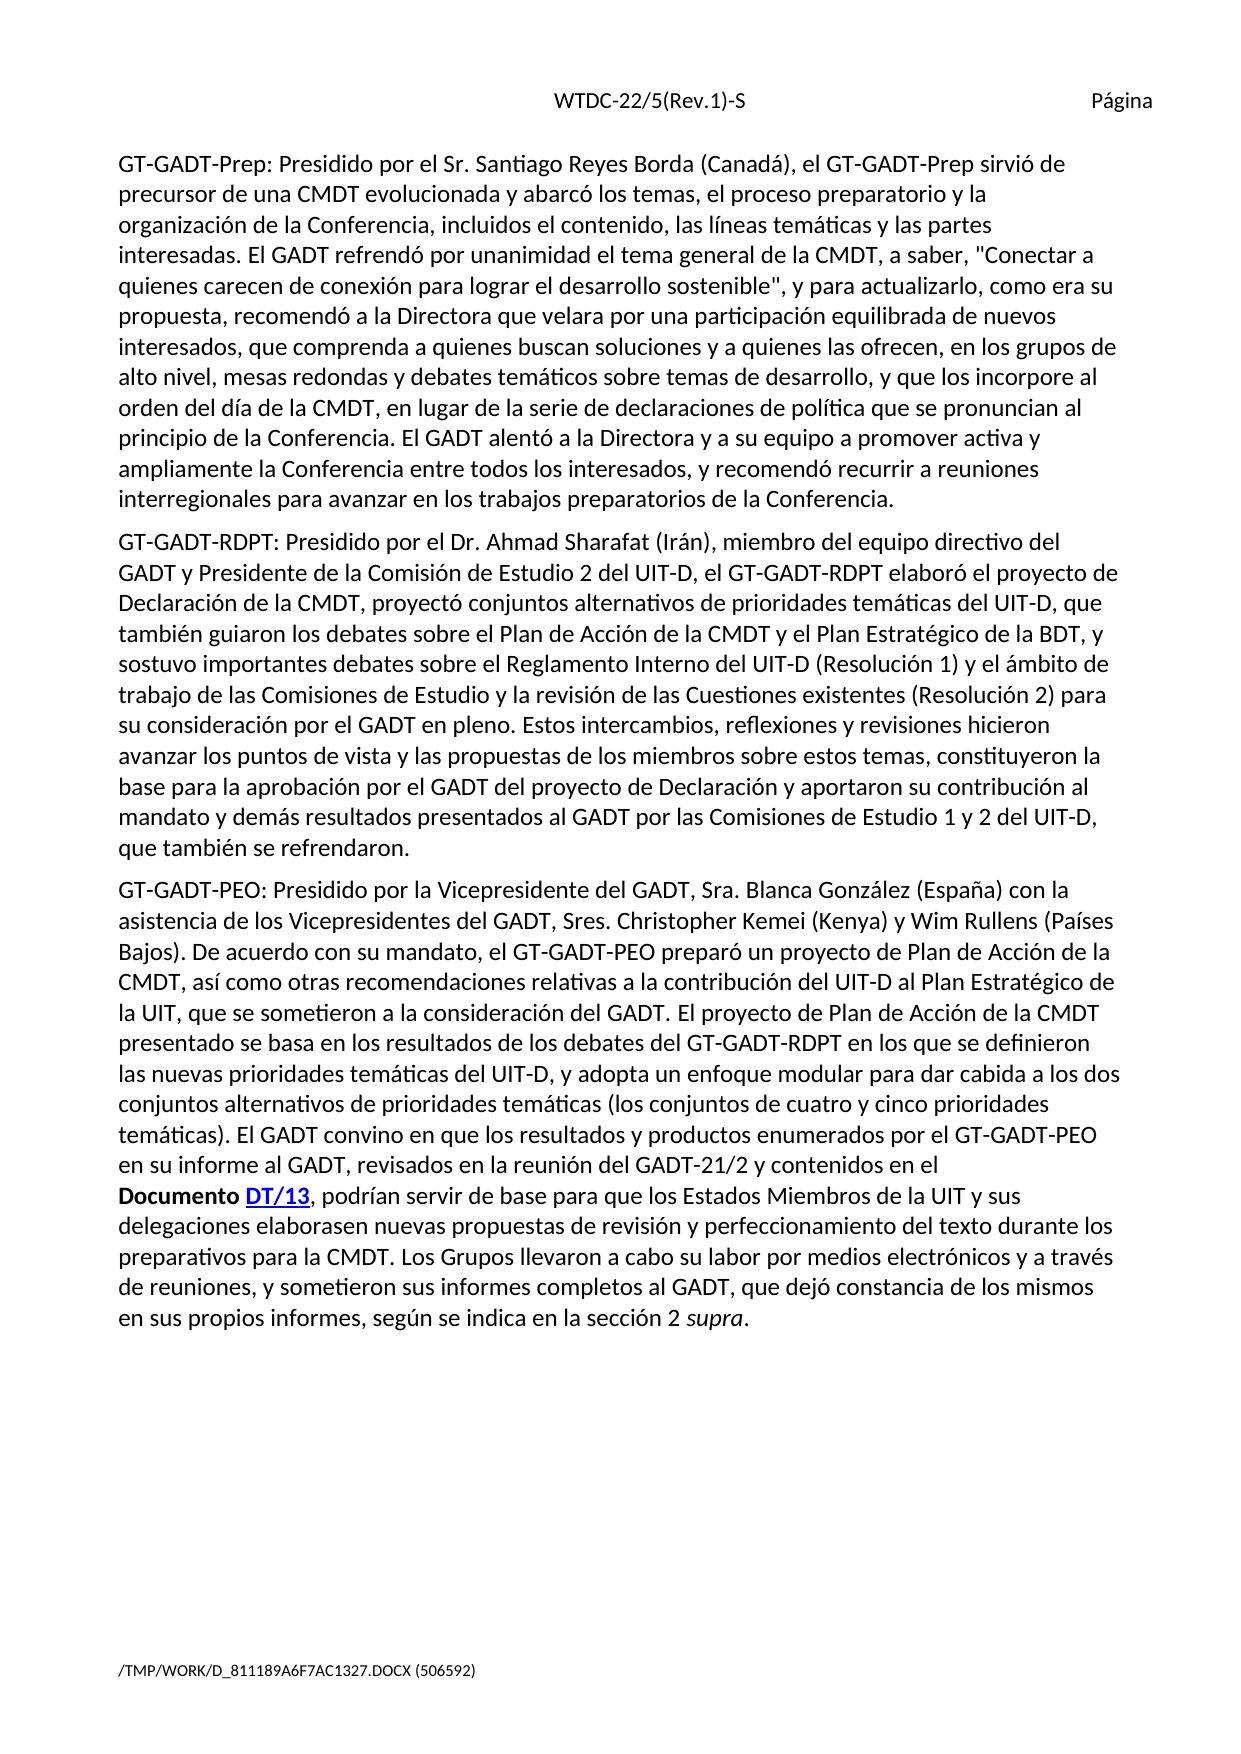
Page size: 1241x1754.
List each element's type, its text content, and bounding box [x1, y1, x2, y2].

text GT-GADT-RDPT: Presidido por el Dr. Ahmad Sharafat (Irán), miembro del equipo directivo del GADT y Presidente de la Comisión de Estudio 2 del UIT-D, el GT-GADT-RDPT elaboró el proyecto de Declaración de la CMDT, proyectó conjuntos alternativos de prioridades temáticas del UIT-D, que también guiaron los debates sobre el Plan de Acción de la CMDT y el Plan Estratégico de la BDT, y sostuvo importantes debates sobre el Reglamento Interno del UIT-D (Resolución 1) y el ámbito de trabajo de las Comisiones de Estudio y la revisión de las Cuestiones existentes (Resolución 2) para su consideración por el GADT en pleno. Estos intercambios, reflexiones y revisiones hicieron avanzar los puntos de vista y las propuestas de los miembros sobre estos temas, constituyeron la base para la aprobación por el GADT del proyecto de Declaración y aportaron su contribución al mandato y demás resultados presentados al GADT por las Comisiones de Estudio 1 y 2 del UIT-D, que también se refrendaron. [118, 526, 1122, 862]
text GT-GADT-Prep: Presidido por el Sr. Santiago Reyes Borda (Canadá), el GT-GADT-Prep sirvió de precursor de una CMDT evolucionada y abarcó los temas, el proceso preparatorio y la organización de la Conferencia, incluidos el contenido, las líneas temáticas y las partes interesadas. El GADT refrendó por unanimidad el tema general de la CMDT, a saber, "Conectar a quienes carecen de conexión para lograr el desarrollo sostenible", y para actualizarlo, como era su propuesta, recomendó a la Directora que velara por una participación equilibrada de nuevos interesados, que comprenda a quienes buscan soluciones y a quienes las ofrecen, en los grupos de alto nivel, mesas redondas y debates temáticos sobre temas de desarrollo, y que los incorpore al orden del día de la CMDT, en lugar de la serie de declaraciones de política que se pronuncian al principio de la Conferencia. El GADT alentó a la Directora y a su equipo a promover activa y ampliamente la Conferencia entre todos los interesados, y recomendó recurrir a reuniones interregionales para avanzar en los trabajos preparatorios de la Conferencia. [118, 148, 1122, 514]
text GT-GADT-PEO: Presidido por la Vicepresidente del GADT, Sra. Blanca González (España) con la asistencia de los Vicepresidentes del GADT, Sres. Christopher Kemei (Kenya) y Wim Rullens (Países Bajos). De acuerdo con su mandato, el GT-GADT-PEO preparó un proyecto de Plan de Acción de la CMDT, así como otras recomendaciones relativas a la contribución del UIT-D al Plan Estratégico de la UIT, que se sometieron a la consideración del GADT. El proyecto de Plan de Acción de la CMDT presentado se basa en los resultados de los debates del GT-GADT-RDPT en los que se definieron las nuevas prioridades temáticas del UIT-D, y adopta un enfoque modular para dar cabida a los dos conjuntos alternativos de prioridades temáticas (los conjuntos de cuatro y cinco prioridades temáticas). El GADT convino en que los resultados y productos enumerados por el GT-GADT-PEO en su informe al GADT, revisados en la reunión del GADT-21/2 y contenidos en el Documento DT/13, podrían servir de base para que los Estados Miembros de la UIT y sus delegaciones elaborasen nuevas propuestas de revisión y perfeccionamiento del texto durante los preparativos para la CMDT. Los Grupos llevaron a cabo su labor por medios electrónicos y a través de reuniones, y sometieron sus informes completos al GADT, que dejó constancia de los mismos en sus propios informes, según se indica en la sección 2 supra. [118, 875, 1122, 1332]
